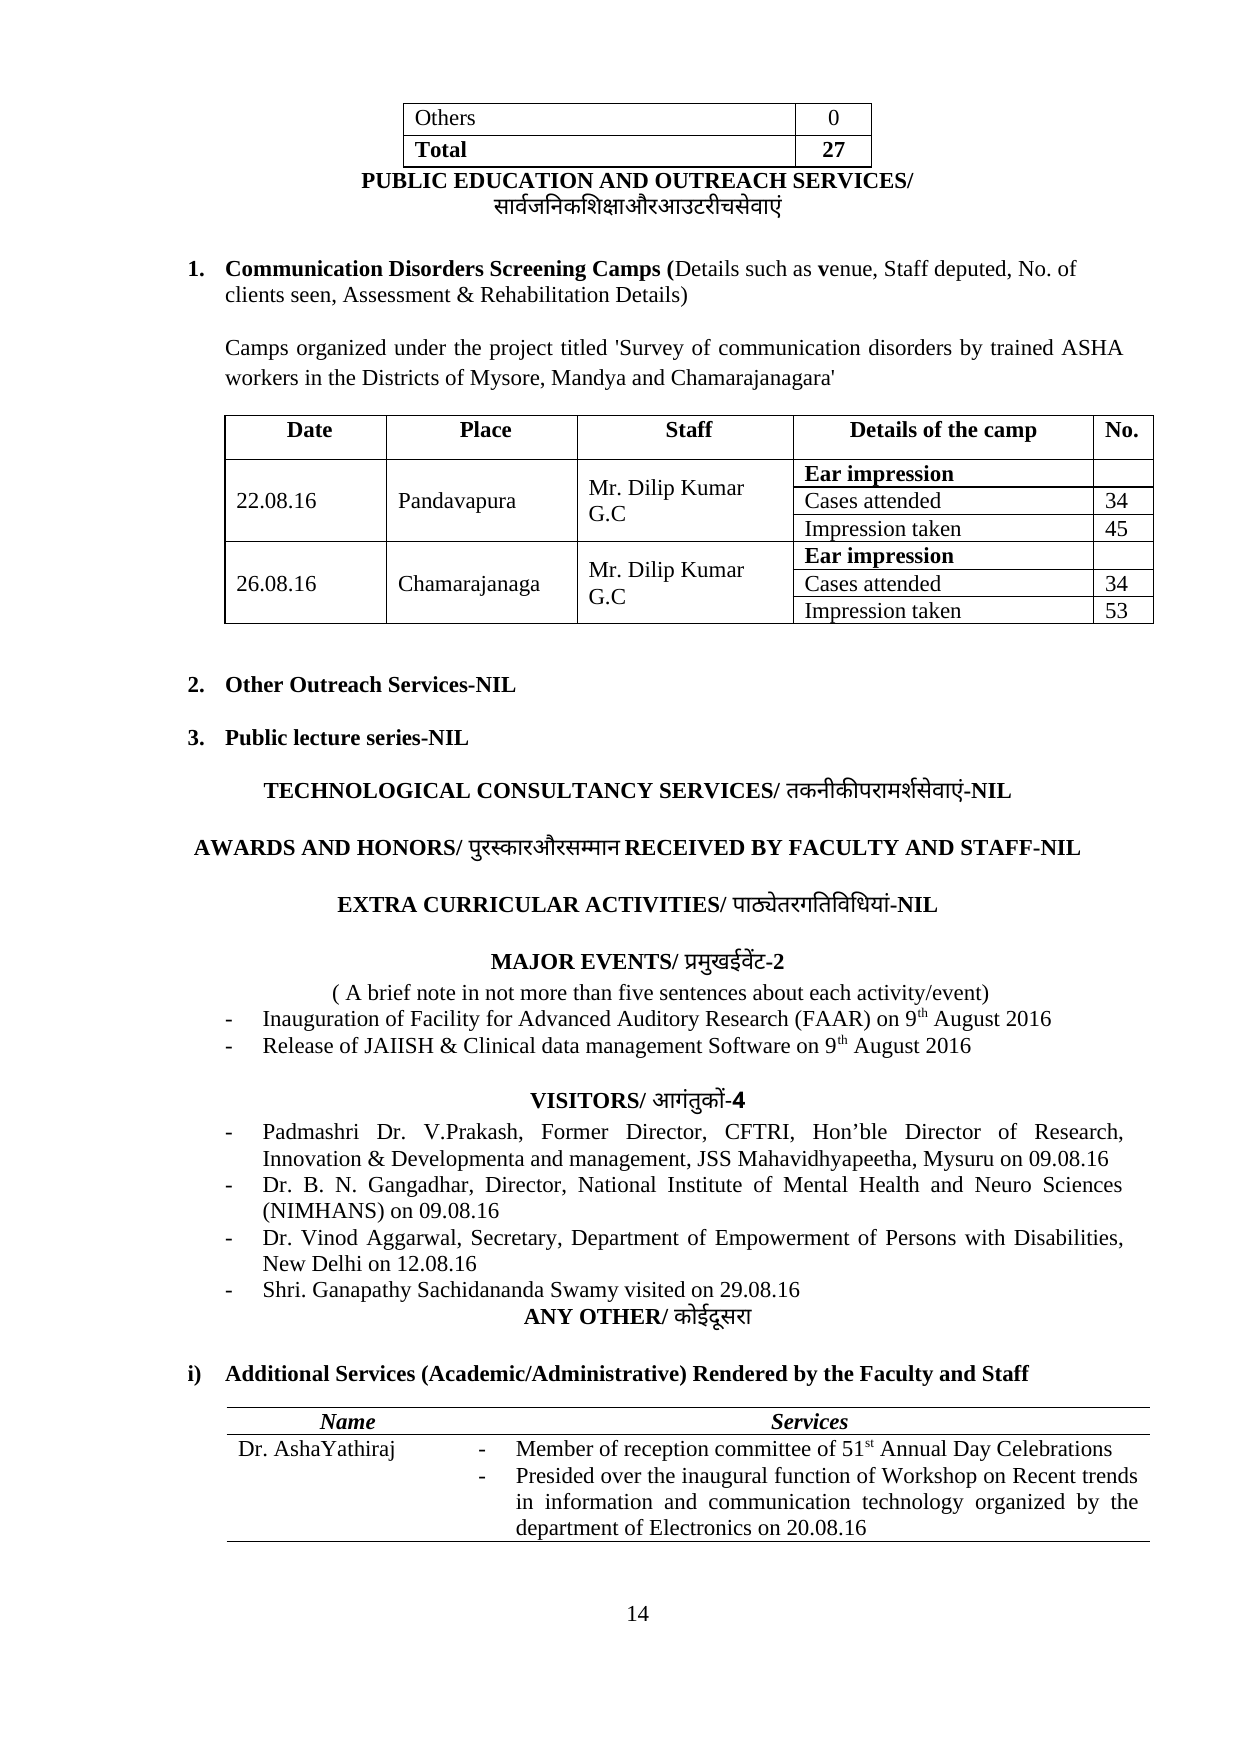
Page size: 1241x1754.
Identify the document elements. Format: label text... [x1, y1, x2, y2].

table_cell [469, 1435, 1150, 1541]
table_cell Mr. Dilip Kumar G.C [578, 460, 793, 541]
table_cell Ear impression [794, 542, 1093, 568]
text सार्वजनिकशिक्षाऔरआउटरीचसेवाएं [150, 194, 1125, 224]
table_cell 34 [1094, 570, 1153, 596]
list Other Outreach Services-NIL [187, 672, 1125, 698]
list Release of JAIISH & Clinical data management Software on 9th August 2016 [225, 1032, 1125, 1058]
table_cell 0 [796, 104, 871, 135]
list Inauguration of Facility for Advanced Auditory Research (FAAR) on 9th August 2016 [225, 1005, 1125, 1032]
table_cell Ear impression [794, 460, 1093, 486]
table_cell Impression taken [794, 597, 1093, 623]
text EXTRA CURRICULAR ACTIVITIES/ पाठ्येतरगतिविधियां-NIL [150, 891, 1125, 922]
list Padmashri Dr. V.Prakash, Former Director, CFTRI, Hon’ble Director of Research, Innovation & Developmenta and management, JSS Mahavidhyapeetha, Mysuru on 09.08.16 [225, 1118, 1125, 1171]
list Additional Services (Academic/Administrative) Rendered by the Faculty and Staff [187, 1360, 1125, 1386]
table_cell Dr. AshaYathiraj [227, 1435, 469, 1541]
table_cell 53 [1094, 597, 1153, 623]
list Public lecture series-NIL [187, 724, 1125, 751]
list Shri. Ganapathy Sachidananda Swamy visited on 29.08.16 [225, 1276, 1125, 1303]
table_header Services [469, 1408, 1150, 1434]
table_cell Others [404, 104, 795, 135]
table_cell Cases attended [794, 488, 1093, 514]
text PUBLIC EDUCATION AND OUTREACH SERVICES/ [150, 167, 1125, 194]
table_cell 34 [1094, 488, 1153, 514]
table_cell 27 [796, 136, 871, 166]
text MAJOR EVENTS/ प्रमुखईवेंट-2 [150, 948, 1125, 979]
table_cell Total [404, 136, 795, 166]
table_cell [1094, 460, 1153, 486]
table_cell 26.08.16 [226, 542, 386, 623]
text ANY OTHER/ कोईदूसरा [150, 1303, 1125, 1333]
table_header Name [227, 1408, 469, 1434]
table_header Place [387, 416, 577, 459]
table_cell Cases attended [794, 570, 1093, 596]
list Dr. B. N. Gangadhar, Director, National Institute of Mental Health and Neuro Sciences (NIMHANS) on 09.08.16 [225, 1171, 1125, 1224]
table_cell 45 [1094, 515, 1153, 541]
table_header Date [226, 416, 386, 459]
table_cell Pandavapura [387, 460, 577, 541]
list ( A brief note in not more than five sentences about each activity/event) [197, 979, 1125, 1005]
table_cell 22.08.16 [226, 460, 386, 541]
list Dr. Vinod Aggarwal, Secretary, Department of Empowerment of Persons with Disabilities, New Delhi on 12.08.16 [225, 1224, 1125, 1276]
table_header Details of the camp [794, 416, 1093, 459]
text AWARDS AND HONORS/ पुरस्कारऔरसम्मानRECEIVED BY FACULTY AND STAFF-NIL [150, 834, 1125, 865]
table_cell Mr. Dilip Kumar G.C [578, 542, 793, 623]
list Communication Disorders Screening Camps (Details such as venue, Staff deputed, No. of clients seen, Assessment & Rehabilitation Details) [187, 255, 1125, 308]
table_header No. [1094, 416, 1153, 459]
table_cell Impression taken [794, 515, 1093, 541]
text VISITORS/ आगंतुकों-4 [150, 1084, 1125, 1118]
table_cell [1094, 542, 1153, 568]
table_cell Chamarajanaga [387, 542, 577, 623]
list Camps organized under the project titled 'Survey of communication disorders by trained ASHA workers in the Districts of Mysore, Mandya and Chamarajanagara' [225, 334, 1125, 391]
table_header Staff [578, 416, 793, 459]
text TECHNOLOGICAL CONSULTANCY SERVICES/ तकनीकीपरामर्शसेवाएं-NIL [150, 777, 1125, 808]
